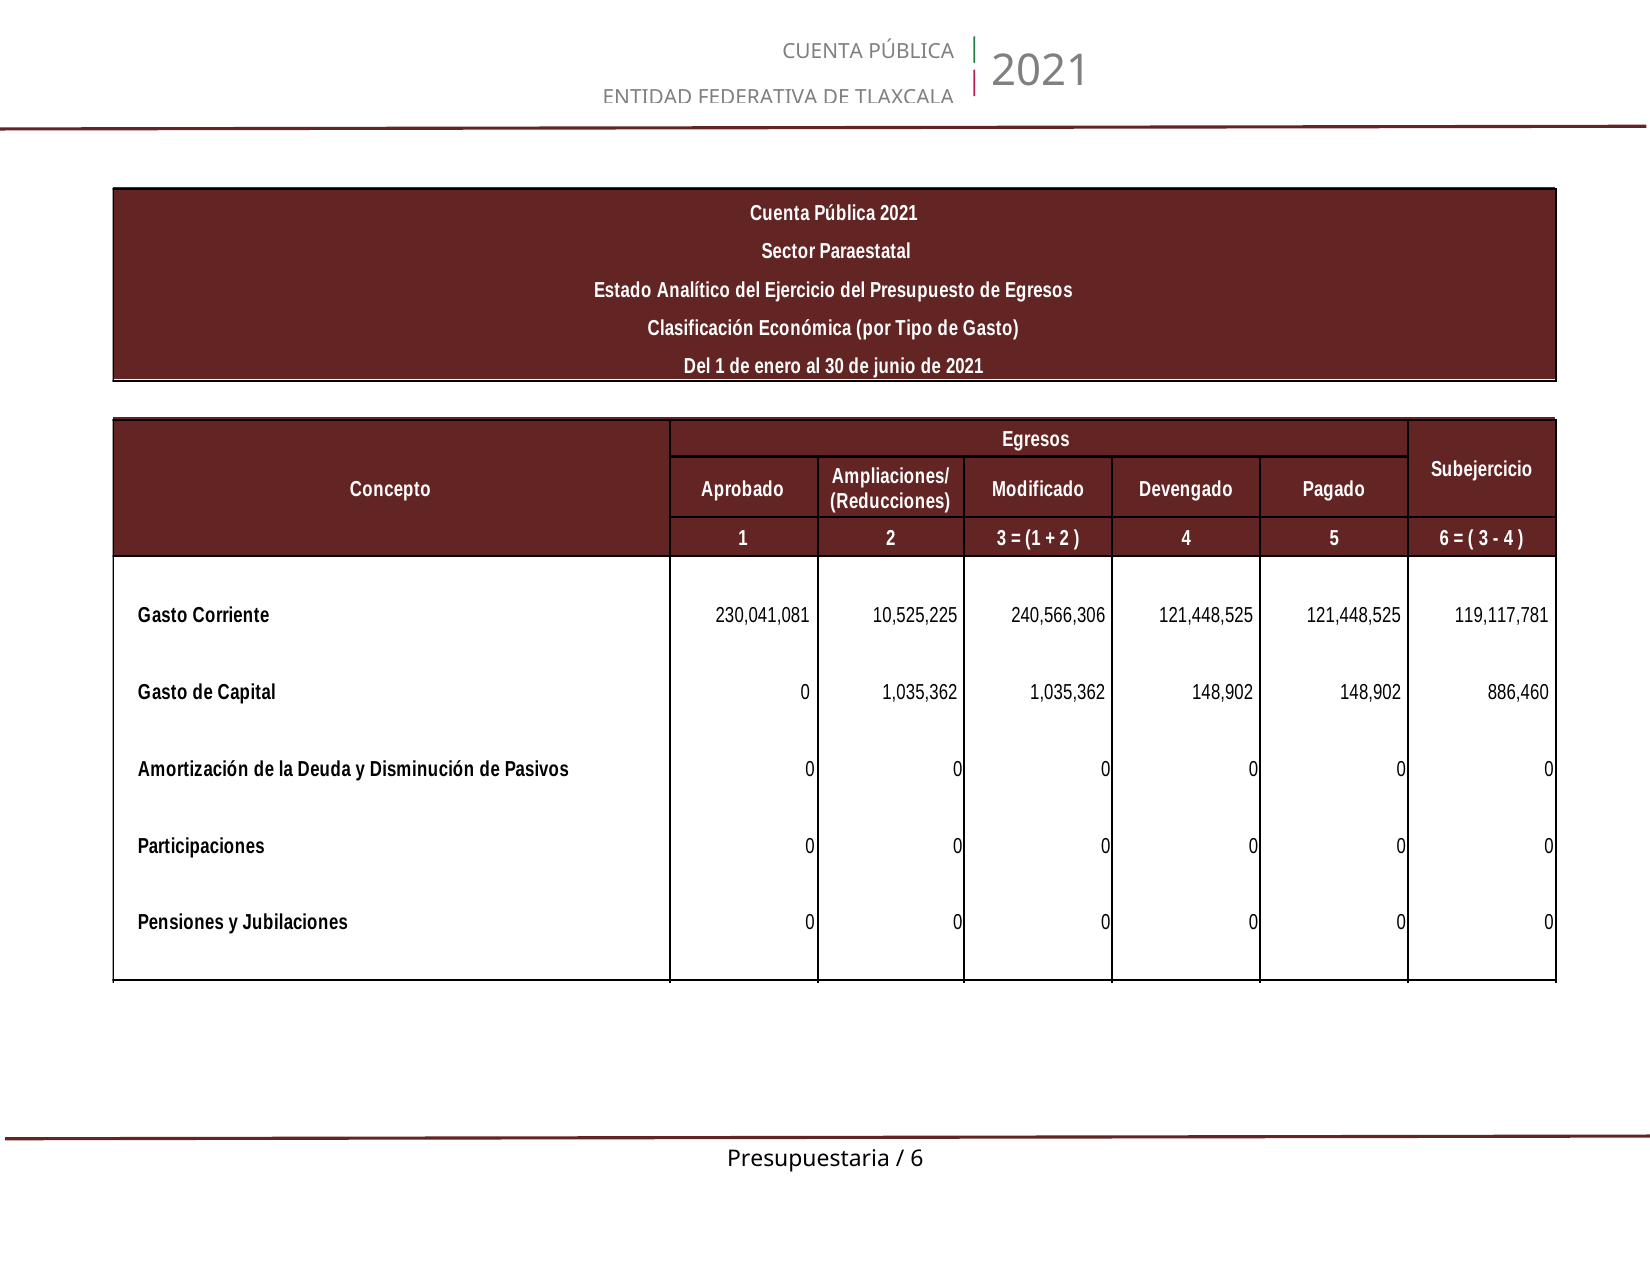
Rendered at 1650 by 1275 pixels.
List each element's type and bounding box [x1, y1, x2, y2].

picture [968, 28, 985, 99]
